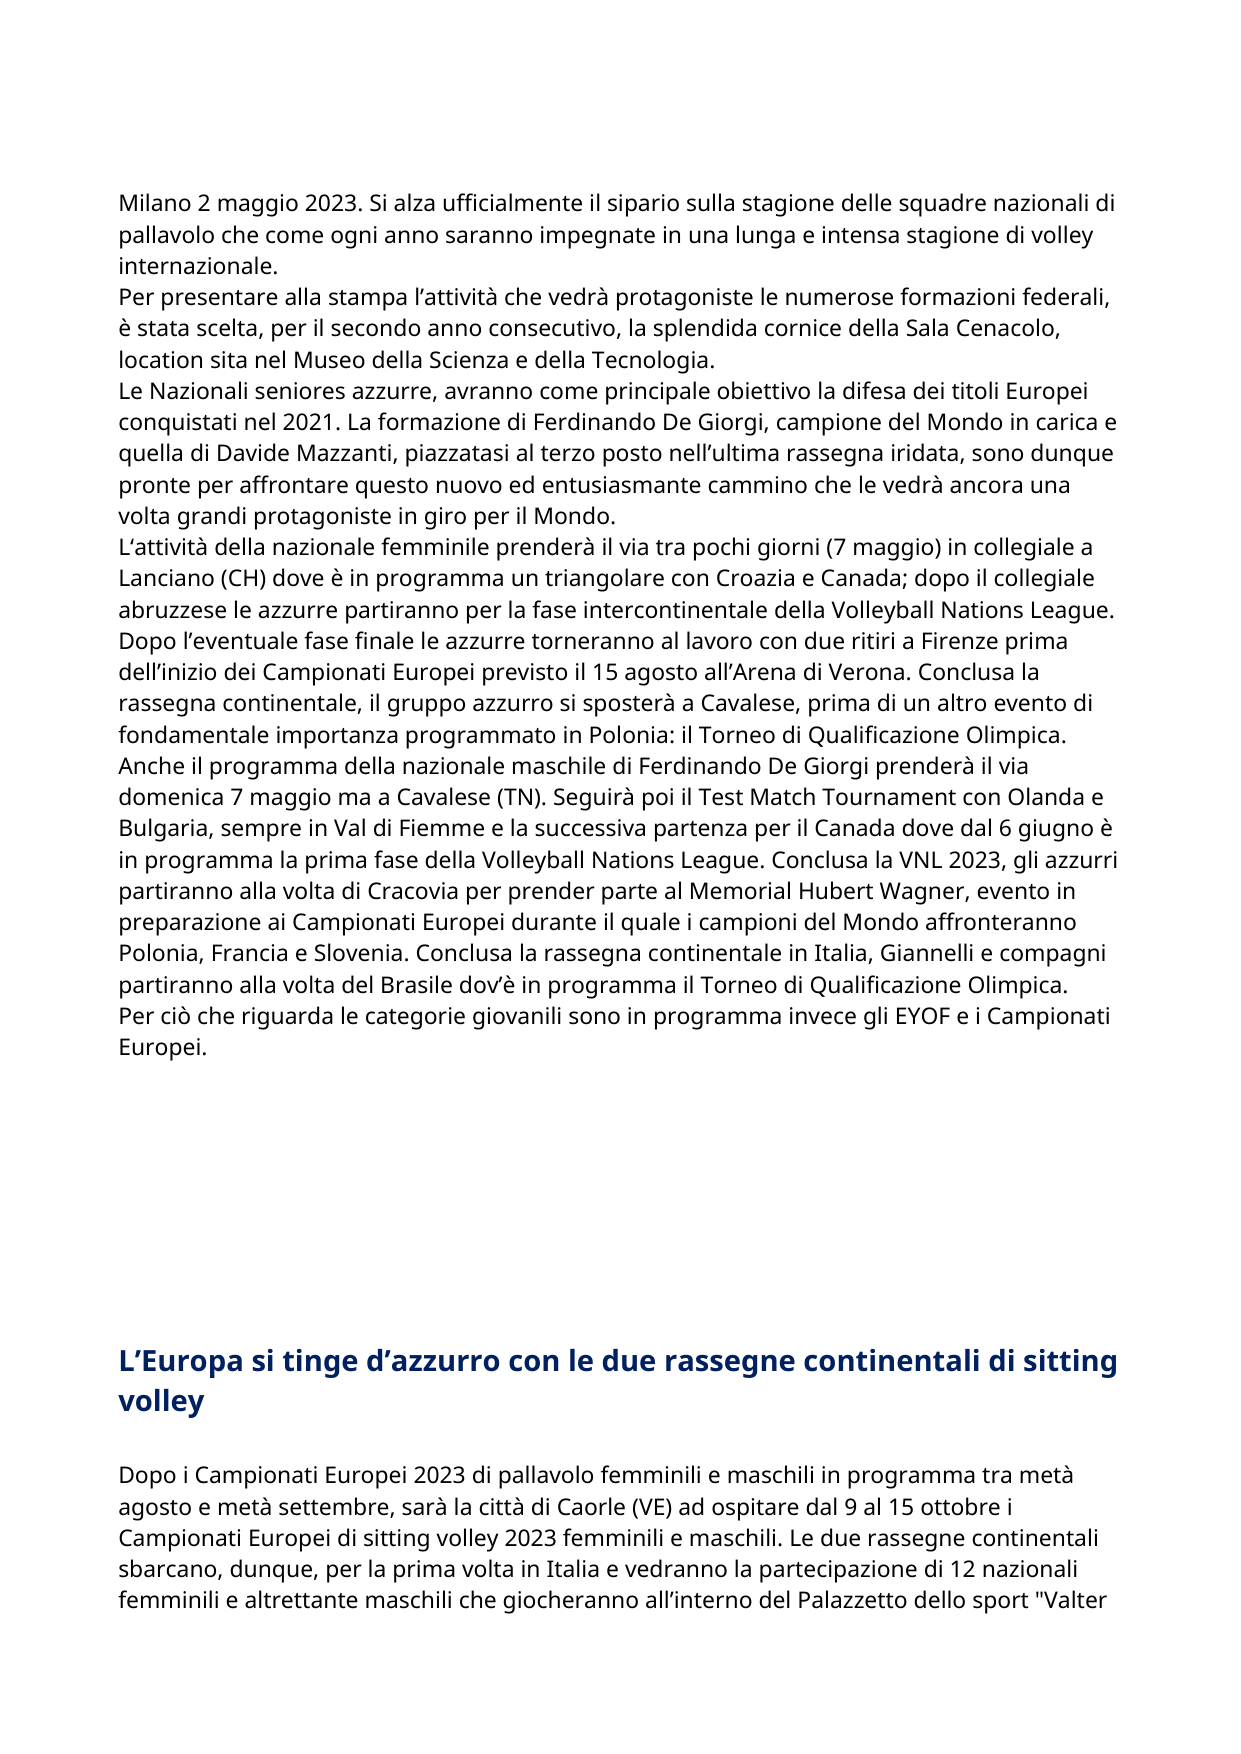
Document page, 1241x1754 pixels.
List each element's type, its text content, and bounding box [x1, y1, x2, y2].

text Per presentare alla stampa l’attività che vedrà protagoniste le numerose formazioni federali, è stata scelta, per il secondo anno consecutivo, la splendida cornice della Sala Cenacolo, location sita nel Museo della Scienza e della Tecnologia. [118, 281, 1122, 375]
text Anche il programma della nazionale maschile di Ferdinando De Giorgi prenderà il via domenica 7 maggio ma a Cavalese (TN). Seguirà poi il Test Match Tournament con Olanda e Bulgaria, sempre in Val di Fiemme e la successiva partenza per il Canada dove dal 6 giugno è in programma la prima fase della Volleyball Nations League. Conclusa la VNL 2023, gli azzurri partiranno alla volta di Cracovia per prender parte al Memorial Hubert Wagner, evento in preparazione ai Campionati Europei durante il quale i campioni del Mondo affronteranno Polonia, Francia e Slovenia. Conclusa la rassegna continentale in Italia, Giannelli e compagni partiranno alla volta del Brasile dov’è in programma il Torneo di Qualificazione Olimpica. [118, 750, 1122, 1000]
text L’Europa si tinge d’azzurro con le due rassegne continentali di sitting volley [118, 1340, 1122, 1419]
text Milano 2 maggio 2023. Si alza ufficialmente il sipario sulla stagione delle squadre nazionali di pallavolo che come ogni anno saranno impegnate in una lunga e intensa stagione di volley internazionale. [118, 187, 1122, 281]
text Per ciò che riguarda le categorie giovanili sono in programma invece gli EYOF e i Campionati Europei. [118, 1000, 1122, 1062]
text L‘attività della nazionale femminile prenderà il via tra pochi giorni (7 maggio) in collegiale a Lanciano (CH) dove è in programma un triangolare con Croazia e Canada; dopo il collegiale abruzzese le azzurre partiranno per la fase intercontinentale della Volleyball Nations League. Dopo l’eventuale fase finale le azzurre torneranno al lavoro con due ritiri a Firenze prima dell’inizio dei Campionati Europei previsto il 15 agosto all’Arena di Verona. Conclusa la rassegna continentale, il gruppo azzurro si sposterà a Cavalese, prima di un altro evento di fondamentale importanza programmato in Polonia: il Torneo di Qualificazione Olimpica. [118, 531, 1122, 750]
text Le Nazionali seniores azzurre, avranno come principale obiettivo la difesa dei titoli Europei conquistati nel 2021. La formazione di Ferdinando De Giorgi, campione del Mondo in carica e quella di Davide Mazzanti, piazzatasi al terzo posto nell’ultima rassegna iridata, sono dunque pronte per affrontare questo nuovo ed entusiasmante cammino che le vedrà ancora una volta grandi protagoniste in giro per il Mondo. [118, 375, 1122, 531]
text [118, 1459, 1122, 1615]
